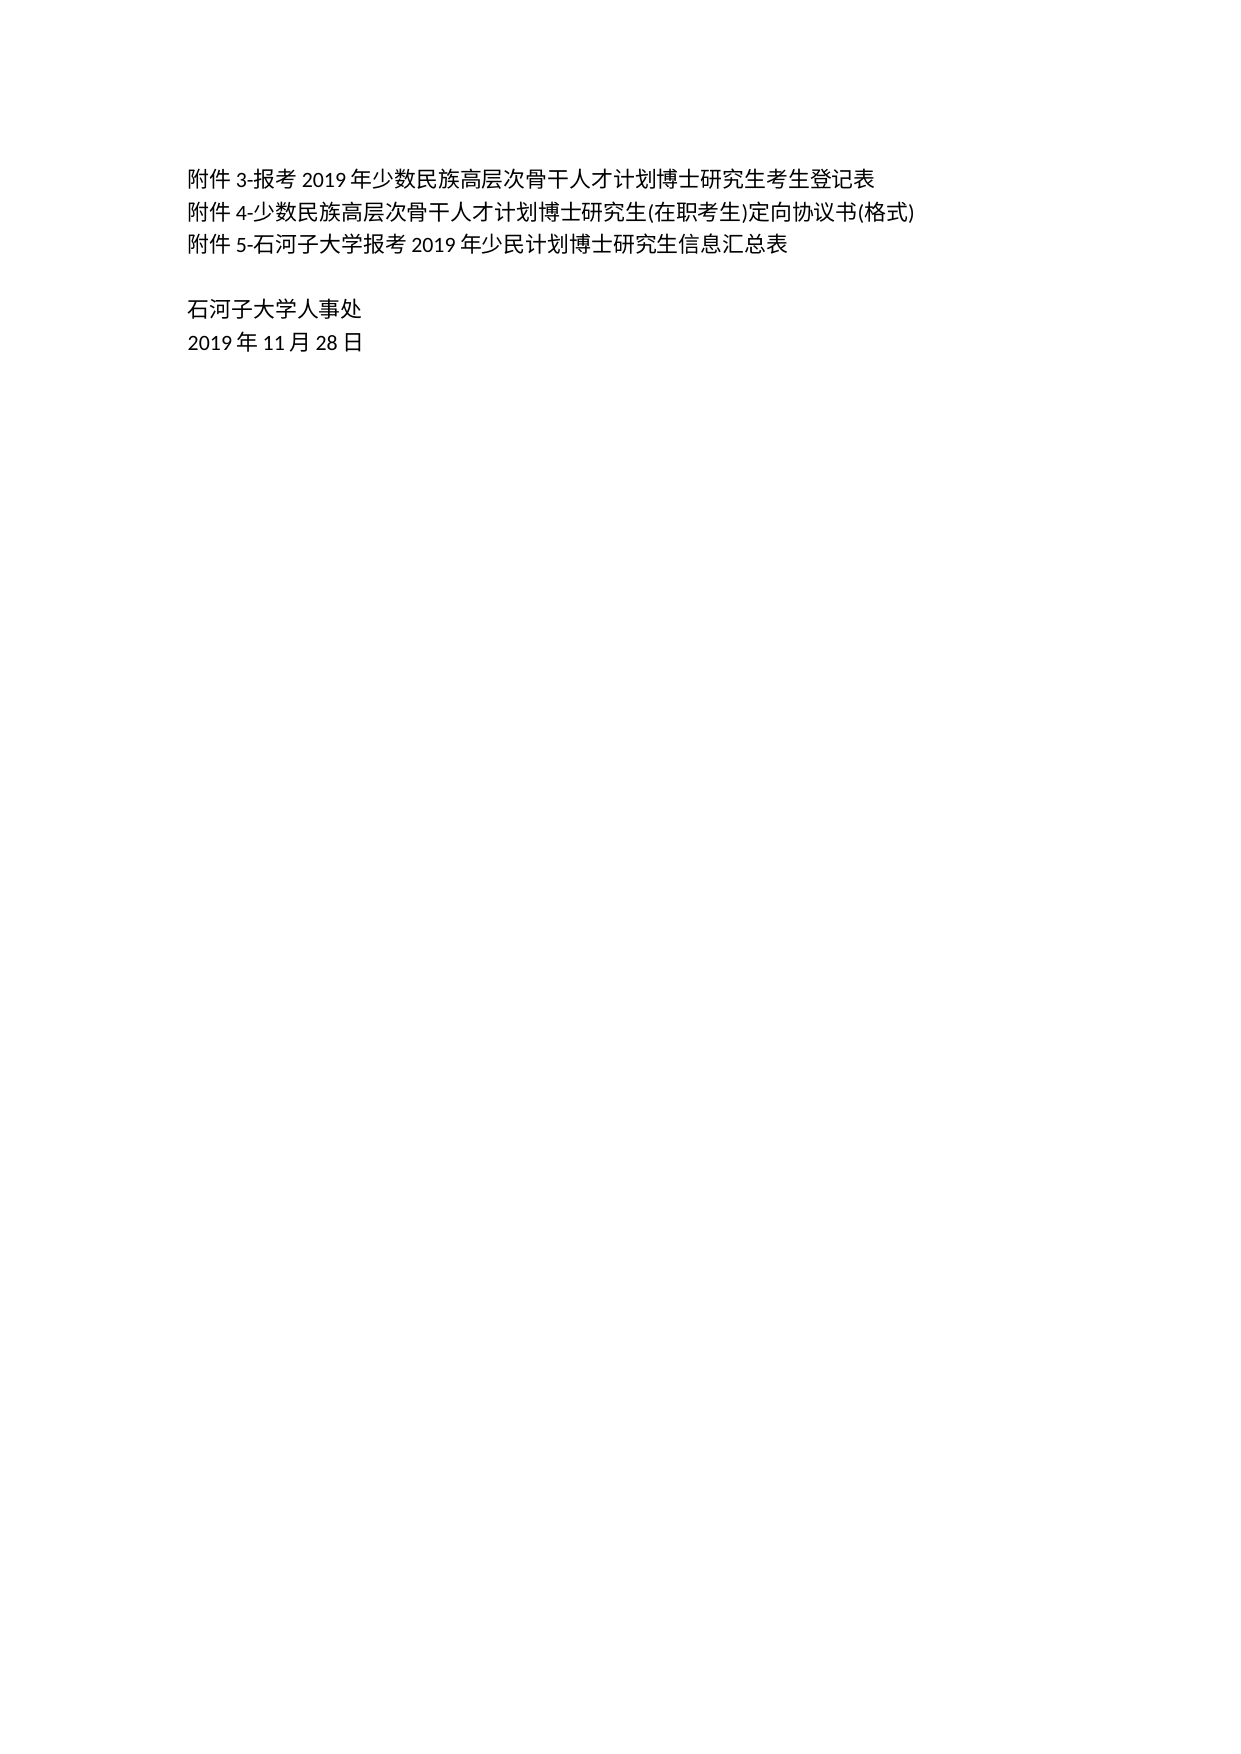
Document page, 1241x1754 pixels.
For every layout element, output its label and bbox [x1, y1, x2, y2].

text [187, 162, 1053, 357]
